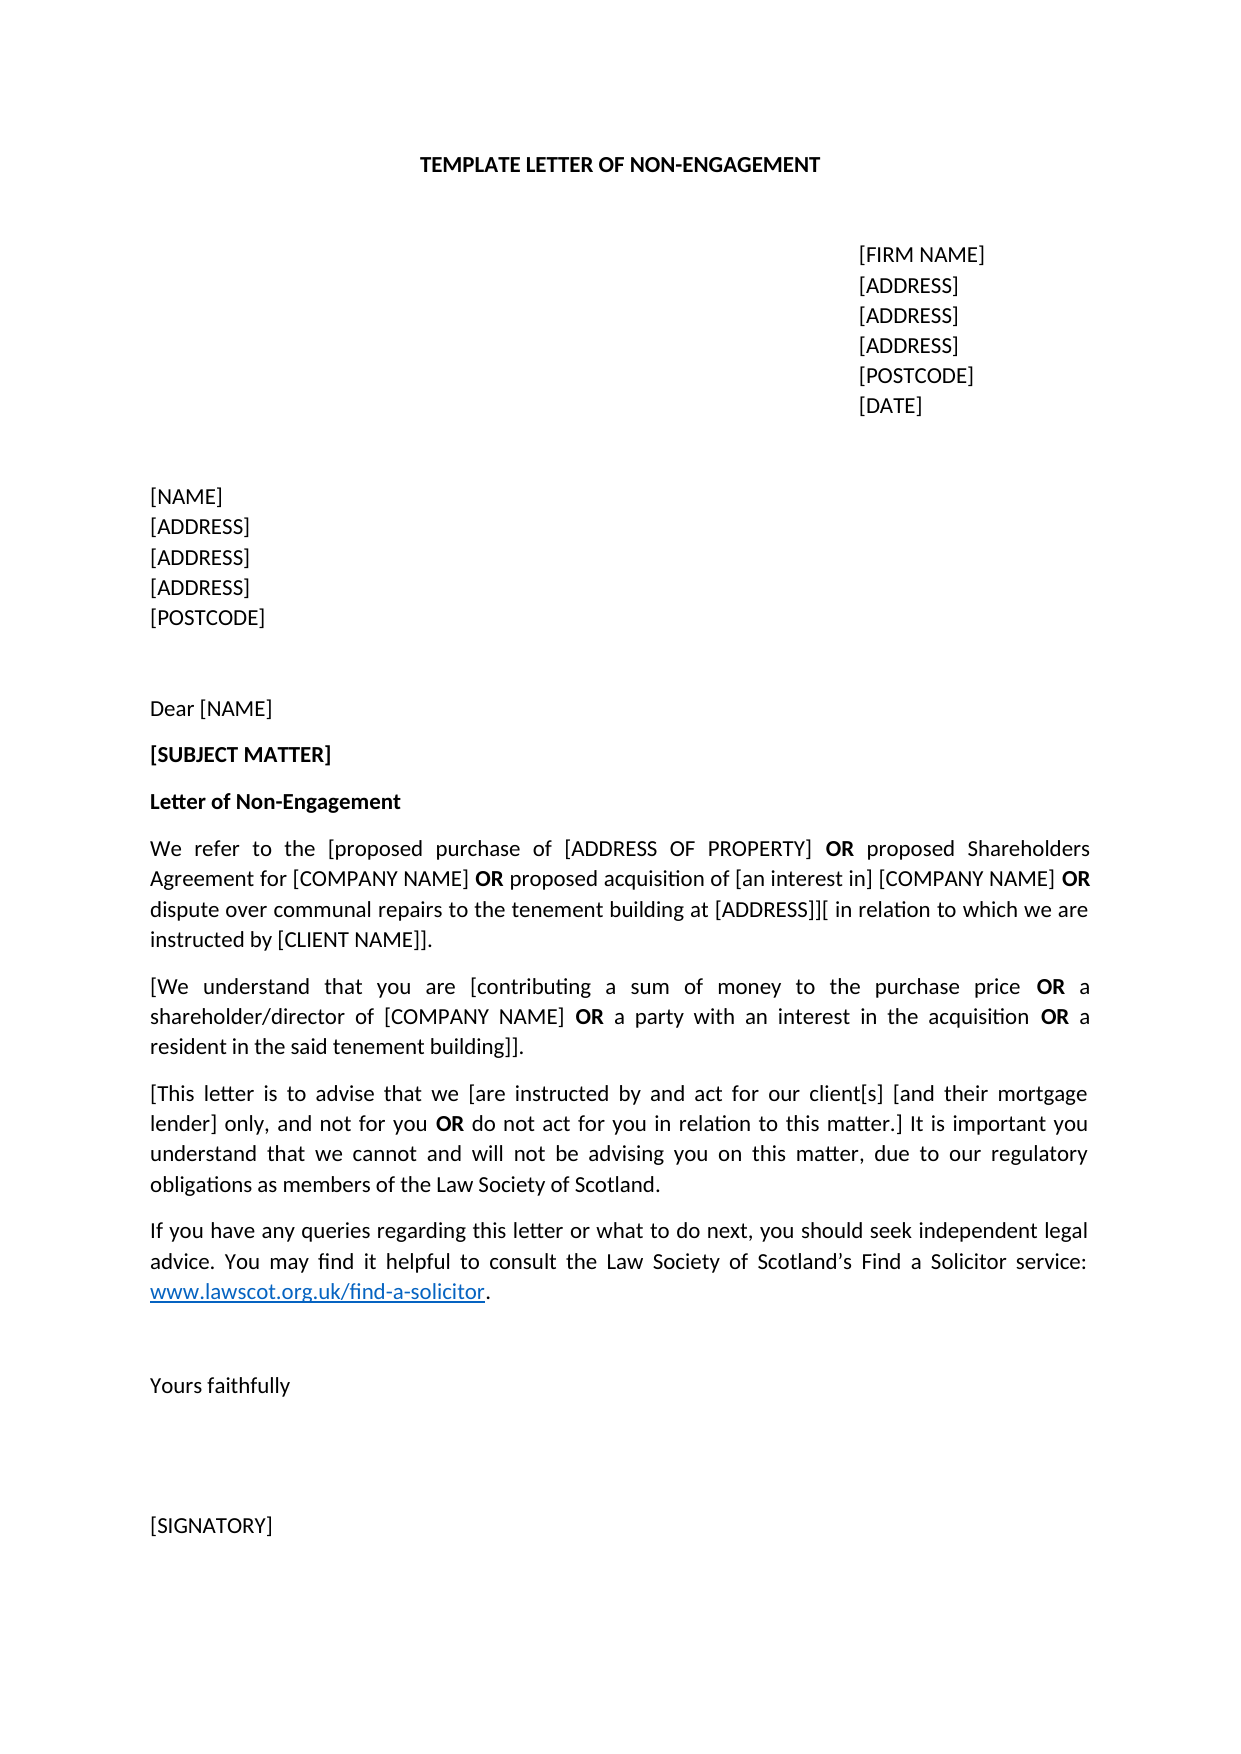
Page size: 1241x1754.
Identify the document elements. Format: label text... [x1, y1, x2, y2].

text [ADDRESS] [859, 301, 1090, 329]
text [This letter is to advise that we [are instructed by and act for our client[s] [and their mortgage lender] only, and not for you OR do not act for you in relation to this matter.] It is important you understand that we cannot and will not be advising you on this matter, due to our regulatory obligations as members of the Law Society of Scotland. [150, 1079, 1090, 1198]
text Dear [NAME] [150, 694, 1090, 722]
text We refer to the [proposed purchase of [ADDRESS OF PROPERTY] OR proposed Shareholders Agreement for [COMPANY NAME] OR proposed acquisition of [an interest in] [COMPANY NAME] OR dispute over communal repairs to the tenement building at [ADDRESS]][ in relation to which we are instructed by [CLIENT NAME]]. [150, 834, 1090, 953]
text [POSTCODE] [150, 603, 1090, 631]
text [ADDRESS] [150, 512, 1090, 541]
text If you have any queries regarding this letter or what to do next, you should seek independent legal advice. You may find it helpful to consult the Law Society of Scotland’s Find a Solicitor service: www.lawscot.org.uk/find-a-solicitor. [150, 1217, 1090, 1305]
text Letter of Non-Engagement [150, 787, 1090, 816]
text [FIRM NAME] [859, 241, 1090, 269]
text Yours faithfully [150, 1371, 1090, 1399]
text [ADDRESS] [150, 573, 1090, 601]
text [ADDRESS] [859, 271, 1090, 299]
text [SUBJECT MATTER] [150, 741, 1090, 769]
text [POSTCODE] [859, 361, 1090, 389]
text [We understand that you are [contributing a sum of money to the purchase price OR a shareholder/director of [COMPANY NAME] OR a party with an interest in the acquisition OR a resident in the said tenement building]]. [150, 972, 1090, 1060]
text TEMPLATE LETTER OF NON-ENGAGEMENT [150, 150, 1090, 178]
text [ADDRESS] [150, 543, 1090, 571]
text [SIGNATORY] [150, 1511, 1090, 1539]
text [ADDRESS] [859, 331, 1090, 359]
text [NAME] [150, 482, 1090, 510]
text [DATE] [859, 392, 1090, 420]
